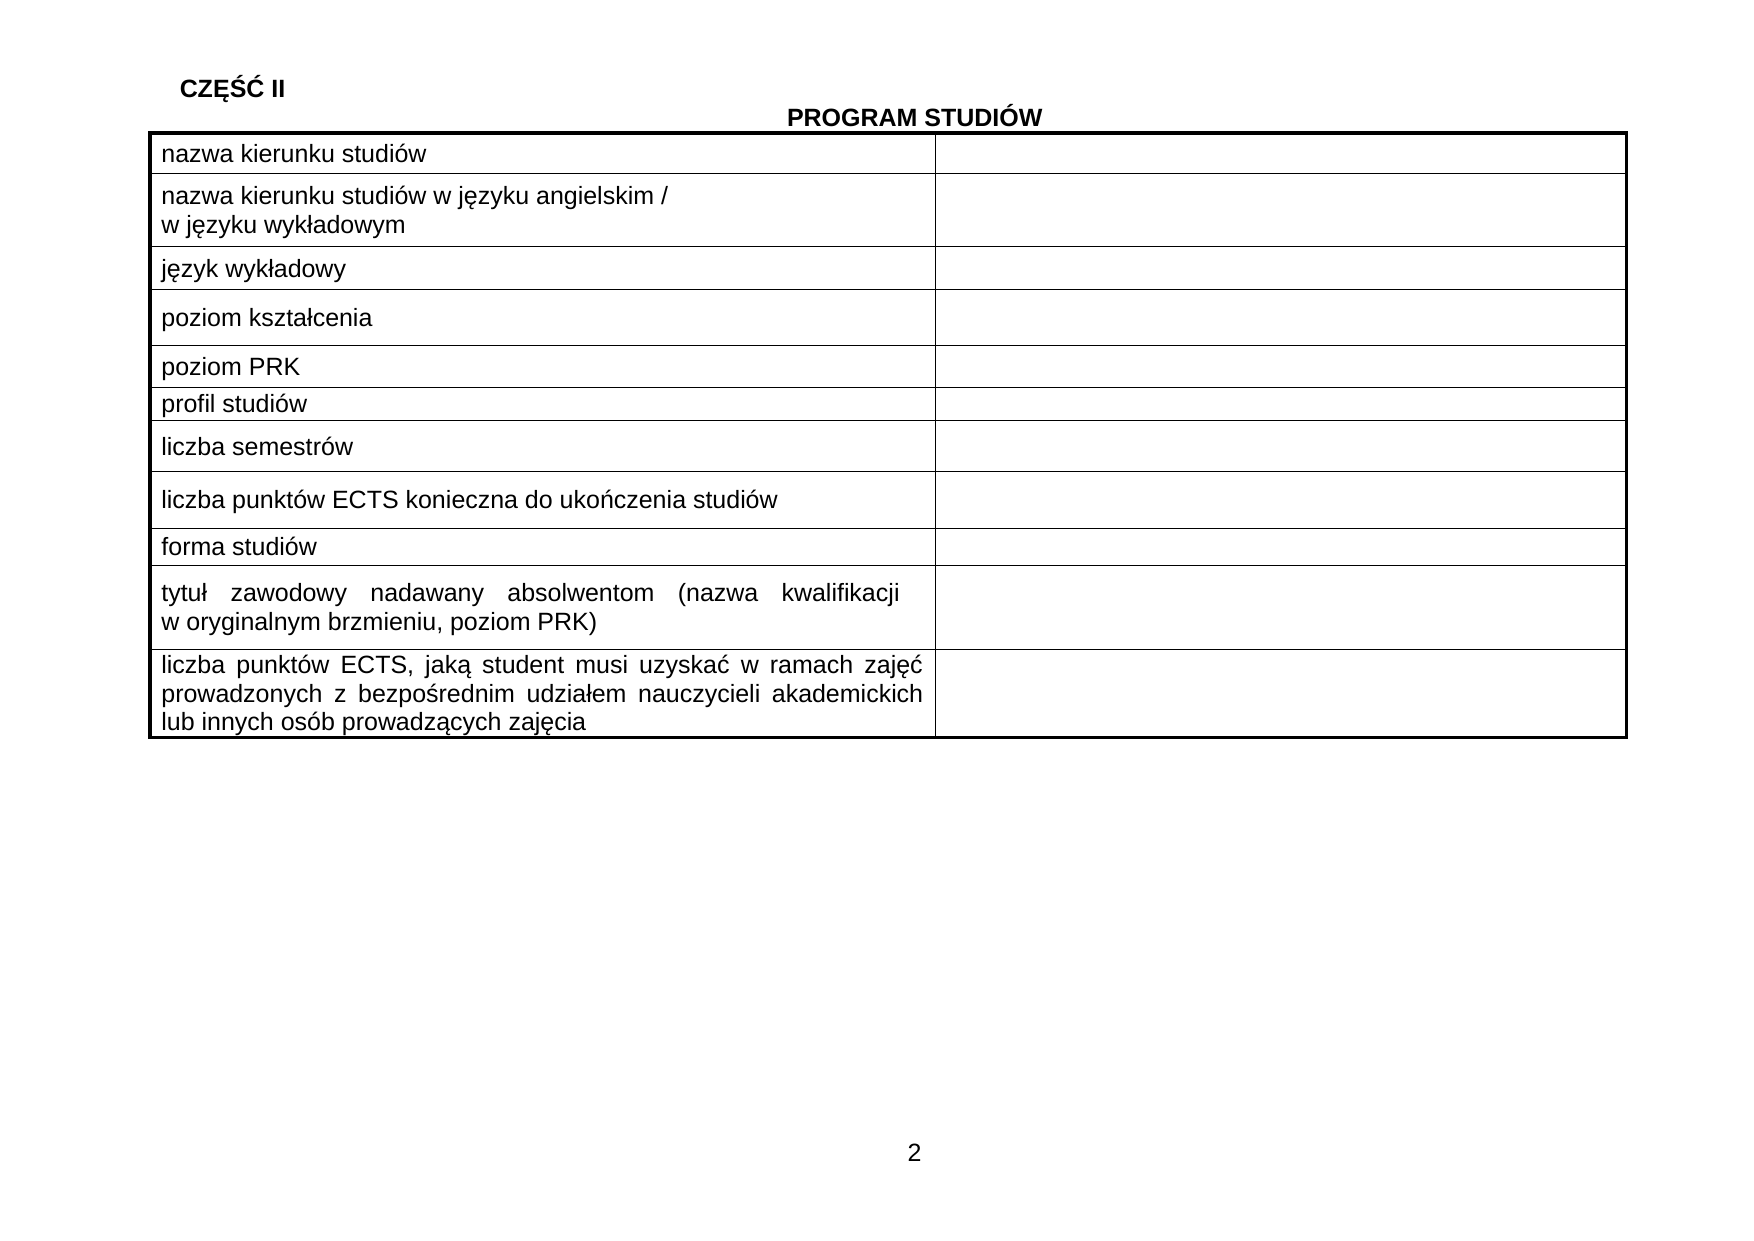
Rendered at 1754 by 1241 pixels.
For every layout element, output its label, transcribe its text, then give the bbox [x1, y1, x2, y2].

table_cell liczba semestrów [152, 421, 935, 471]
table_cell tytuł zawodowy nadawany absolwentom (nazwa kwalifikacji w oryginalnym brzmieniu, poziom PRK) [152, 566, 935, 649]
table_cell [936, 346, 1625, 387]
table_cell [936, 174, 1625, 246]
table_cell język wykładowy [152, 247, 935, 289]
table_cell [936, 421, 1625, 471]
table_cell [936, 529, 1625, 564]
text CZĘŚĆ II [150, 74, 1679, 103]
table_cell [936, 388, 1625, 420]
table_cell liczba punktów ECTS, jaką student musi uzyskać w ramach zajęć prowadzonych z bezpośrednim udziałem nauczycieli akademickich lub innych osób prowadzących zajęcia [152, 650, 935, 736]
table_header nazwa kierunku studiów [152, 135, 935, 172]
text PROGRAM STUDIÓW [150, 103, 1679, 131]
table_cell profil studiów [152, 388, 935, 420]
table_header [936, 135, 1625, 172]
table_cell [936, 472, 1625, 528]
table_cell poziom PRK [152, 346, 935, 387]
table_cell liczba punktów ECTS konieczna do ukończenia studiów [152, 472, 935, 528]
table_cell [936, 290, 1625, 344]
table_cell [936, 566, 1625, 649]
table_cell poziom kształcenia [152, 290, 935, 344]
table_cell forma studiów [152, 529, 935, 564]
table_cell [936, 247, 1625, 289]
table_cell nazwa kierunku studiów w języku angielskim / w języku wykładowym [152, 174, 935, 246]
table_cell [936, 650, 1625, 736]
